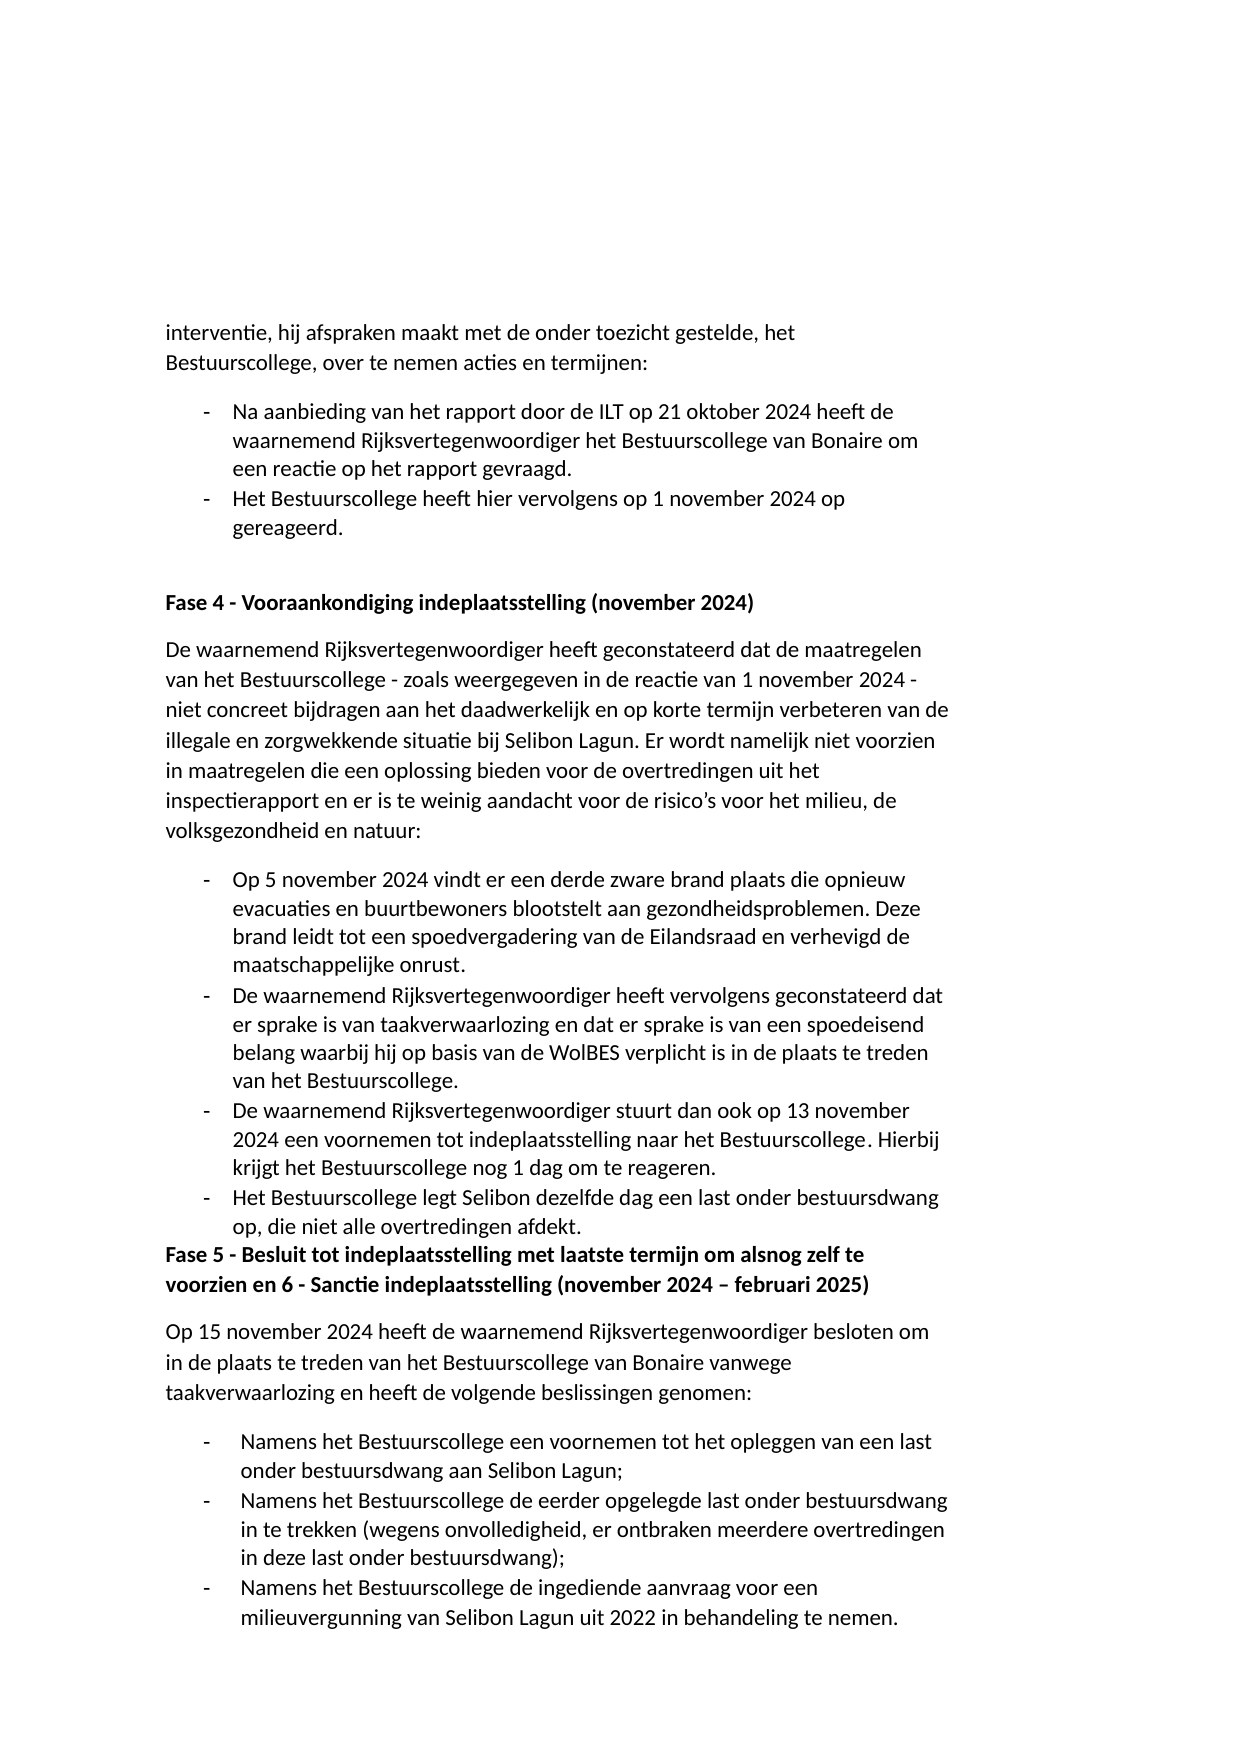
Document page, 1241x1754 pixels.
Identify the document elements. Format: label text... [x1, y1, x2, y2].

text De waarnemend Rijksvertegenwoordiger heeft geconstateerd dat de maatregelen van het Bestuurscollege - zoals weergegeven in de reactie van 1 november 2024 - niet concreet bijdragen aan het daadwerkelijk en op korte termijn verbeteren van de illegale en zorgwekkende situatie bij Selibon Lagun. Er wordt namelijk niet voorzien in maatregelen die een oplossing bieden voor de overtredingen uit het inspectierapport en er is te weinig aandacht voor de risico’s voor het milieu, de volksgezondheid en natuur: [165, 635, 951, 844]
list Het Bestuurscollege heeft hier vervolgens op 1 november 2024 op gereageerd. [203, 482, 951, 541]
list De waarnemend Rijksvertegenwoordiger stuurt dan ook op 13 november 2024 een voornemen tot indeplaatsstelling naar het Bestuurscollege​. Hierbij krijgt het Bestuurscollege nog 1 dag om te reageren. [203, 1094, 951, 1181]
list Namens het Bestuurscollege een voornemen tot het opleggen van een last onder bestuursdwang aan Selibon Lagun; [203, 1425, 951, 1484]
list Namens het Bestuurscollege de eerder opgelegde last onder bestuursdwang in te trekken (wegens onvolledigheid, er ontbraken meerdere overtredingen in deze last onder bestuursdwang); [203, 1484, 951, 1571]
text Op 15 november 2024 heeft de waarnemend Rijksvertegenwoordiger besloten om in de plaats te treden van het Bestuurscollege van Bonaire vanwege taakverwaarlozing en heeft de volgende beslissingen genomen: [165, 1317, 951, 1406]
list Namens het Bestuurscollege de ingediende aanvraag voor een milieuvergunning van Selibon Lagun uit 2022 in behandeling te nemen.​ [203, 1571, 951, 1631]
list Op 5 november 2024 vindt er een derde zware brand plaats die opnieuw evacuaties en buurtbewoners blootstelt aan gezondheidsproblemen. Deze brand leidt tot een spoedvergadering van de Eilandsraad en verhevigd de maatschappelijke onrust​​. [203, 863, 951, 978]
text Fase 4 - Vooraankondiging indeplaatsstelling (november 2024) [165, 588, 951, 616]
list Het Bestuurscollege legt Selibon dezelfde dag een last onder bestuursdwang op, die niet alle overtredingen afdekt. [203, 1181, 951, 1240]
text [165, 318, 951, 376]
list Na aanbieding van het rapport door de ILT op 21 oktober 2024 heeft de waarnemend Rijksvertegenwoordiger het Bestuurscollege van Bonaire om een reactie op het rapport gevraagd. [203, 395, 951, 482]
text Fase 5 - Besluit tot indeplaatsstelling met laatste termijn om alsnog zelf te voorzien en 6 - Sanctie indeplaatsstelling (november 2024 – februari 2025) [165, 1240, 951, 1299]
list De waarnemend Rijksvertegenwoordiger heeft vervolgens geconstateerd dat er sprake is van taakverwaarlozing en dat er sprake is van een spoedeisend belang waarbij hij op basis van de WolBES verplicht is in de plaats te treden van het Bestuurscollege. [203, 978, 951, 1094]
